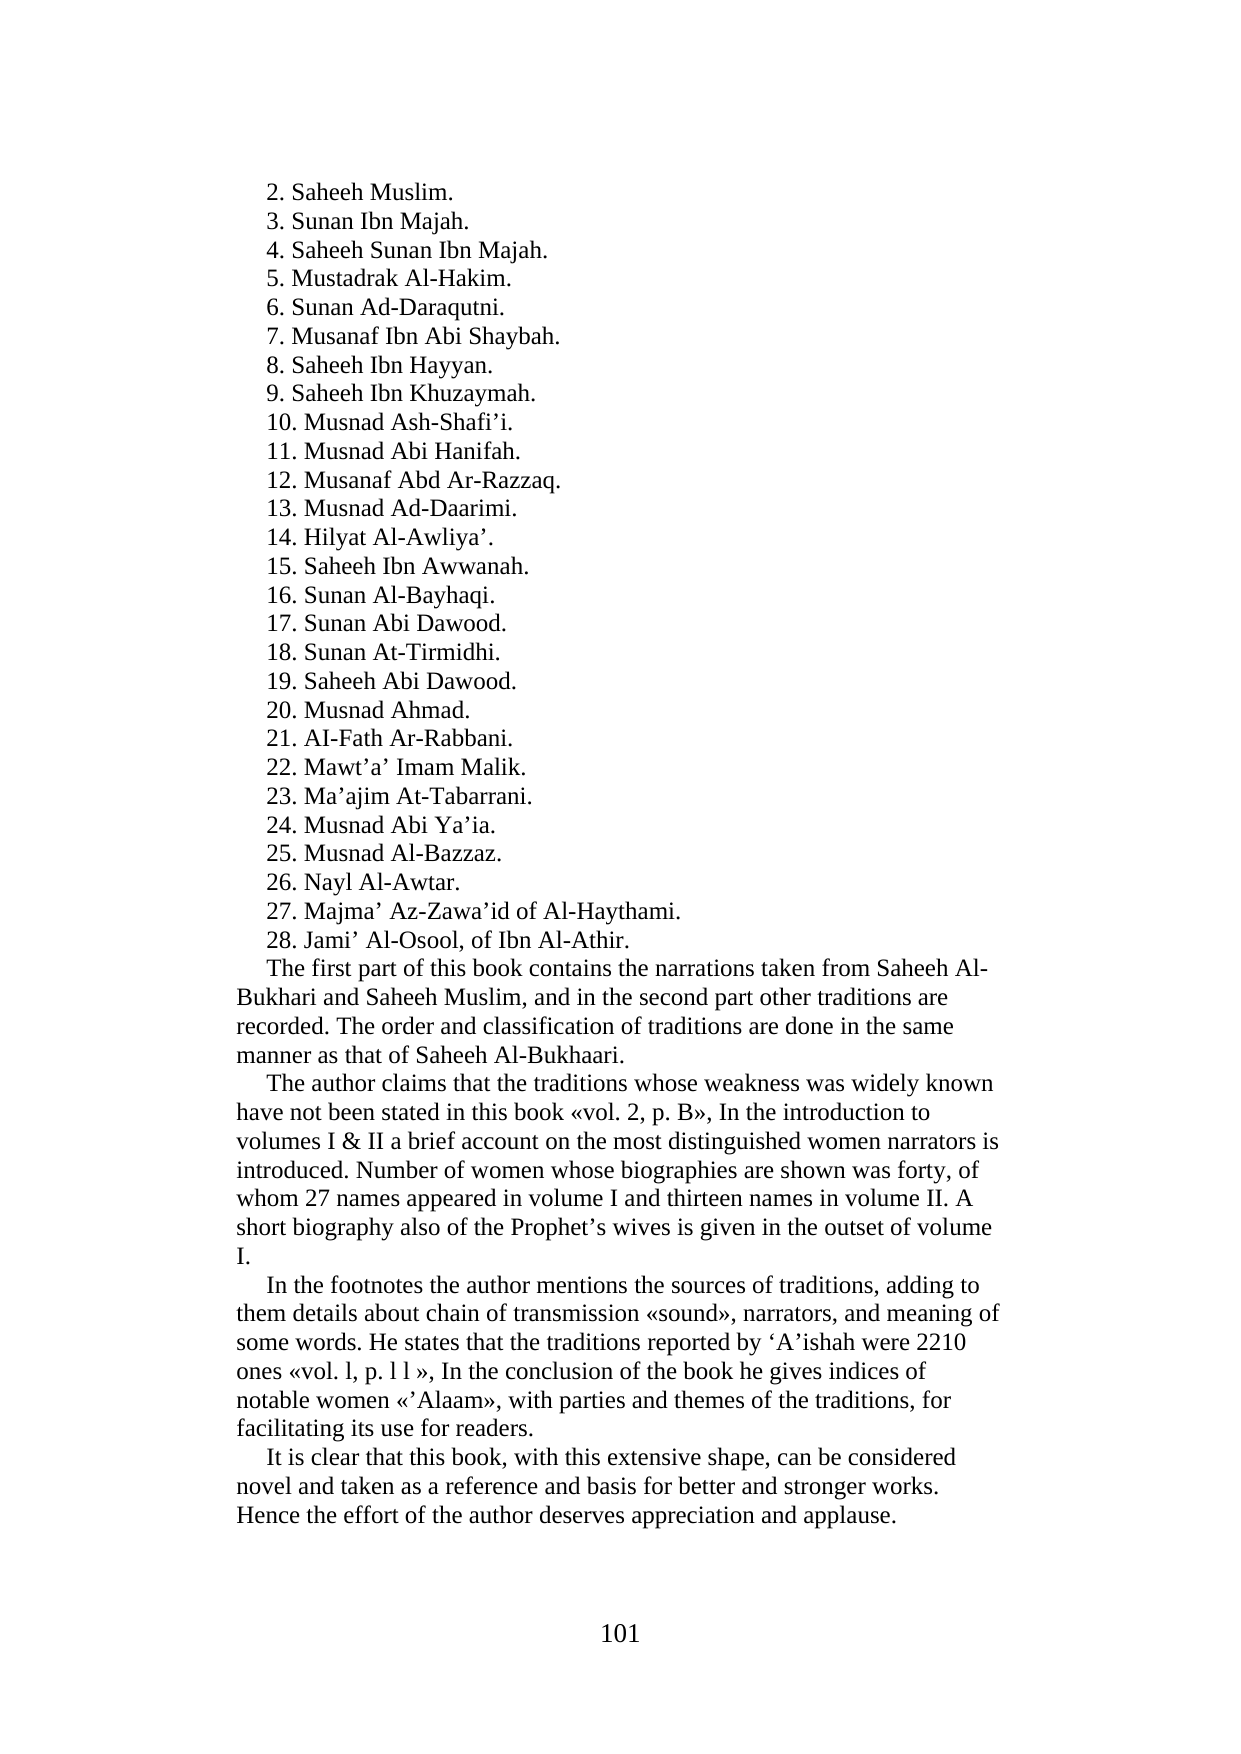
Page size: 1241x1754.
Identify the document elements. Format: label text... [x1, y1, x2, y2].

text 12. Musanaf Abd Ar-Razzaq. [236, 465, 1004, 493]
text 3. Sunan Ibn Majah. [236, 206, 1004, 235]
text 16. Sunan Al-Bayhaqi. [236, 580, 1004, 608]
text 28. Jami’ Al-Osool, of Ibn Al-Athir. [236, 925, 1004, 953]
text 4. Saheeh Sunan Ibn Majah. [236, 235, 1004, 263]
text 13. Musnad Ad-Daarimi. [236, 493, 1004, 522]
text 23. Ma’ajim At-Tabarrani. [236, 781, 1004, 810]
text 5. Mustadrak Al-Hakim. [236, 263, 1004, 292]
text 17. Sunan Abi Dawood. [236, 608, 1004, 637]
text 6. Sunan Ad-Daraqutni. [236, 292, 1004, 321]
text 11. Musnad Abi Hanifah. [236, 436, 1004, 465]
text 15. Saheeh Ibn Awwanah. [236, 551, 1004, 580]
text 14. Hilyat Al-Awliya’. [236, 522, 1004, 551]
text 7. Musanaf Ibn Abi Shaybah. [236, 321, 1004, 350]
text 9. Saheeh Ibn Khuzaymah. [236, 378, 1004, 407]
text It is clear that this book, with this extensive shape, can be considered novel and taken as a reference and basis for better and stronger works. Hence the effort of the author deserves appreciation and applause. [236, 1442, 1004, 1528]
text 24. Musnad Abi Ya’ia. [236, 810, 1004, 838]
text 19. Saheeh Abi Dawood. [236, 666, 1004, 695]
text 8. Saheeh Ibn Hayyan. [236, 350, 1004, 378]
text The author claims that the traditions whose weakness was widely known have not been stated in this book «vol. 2, p. B», In the introduction to volumes I & II a brief account on the most distinguished women narrators is introduced. Number of women whose biographies are shown was forty, of whom 27 names appeared in volume I and thirteen names in volume II. A [236, 1068, 1004, 1212]
text 27. Majma’ Az-Zawa’id of Al-Haythami. [236, 896, 1004, 925]
text 25. Musnad Al-Bazzaz. [236, 838, 1004, 867]
text 18. Sunan At-Tirmidhi. [236, 637, 1004, 666]
text 2. Saheeh Muslim. [236, 177, 1004, 206]
text The first part of this book contains the narrations taken from Saheeh Al-Bukhari and Saheeh Muslim, and in the second part other traditions are recorded. The order and classification of traditions are done in the same manner as that of Saheeh Al-Bukhaari. [236, 953, 1004, 1068]
text 26. Nayl Al-Awtar. [236, 867, 1004, 896]
text short biography also of the Prophet’s wives is given in the outset of volume I. [236, 1212, 1004, 1270]
text 10. Musnad Ash-Shafi’i. [236, 407, 1004, 436]
text 21. AI-Fath Ar-Rabbani. [236, 723, 1004, 752]
text In the footnotes the author mentions the sources of traditions, adding to them details about chain of transmission «sound», narrators, and meaning of some words. He states that the traditions reported by ‘A’ishah were 2210 ones «vol. l, p. l l », In the conclusion of the book he gives indices of notable women «’Alaam», with parties and themes of the traditions, for facilitating its use for readers. [236, 1270, 1004, 1442]
text 20. Musnad Ahmad. [236, 695, 1004, 723]
text 22. Mawt’a’ Imam Malik. [236, 752, 1004, 781]
